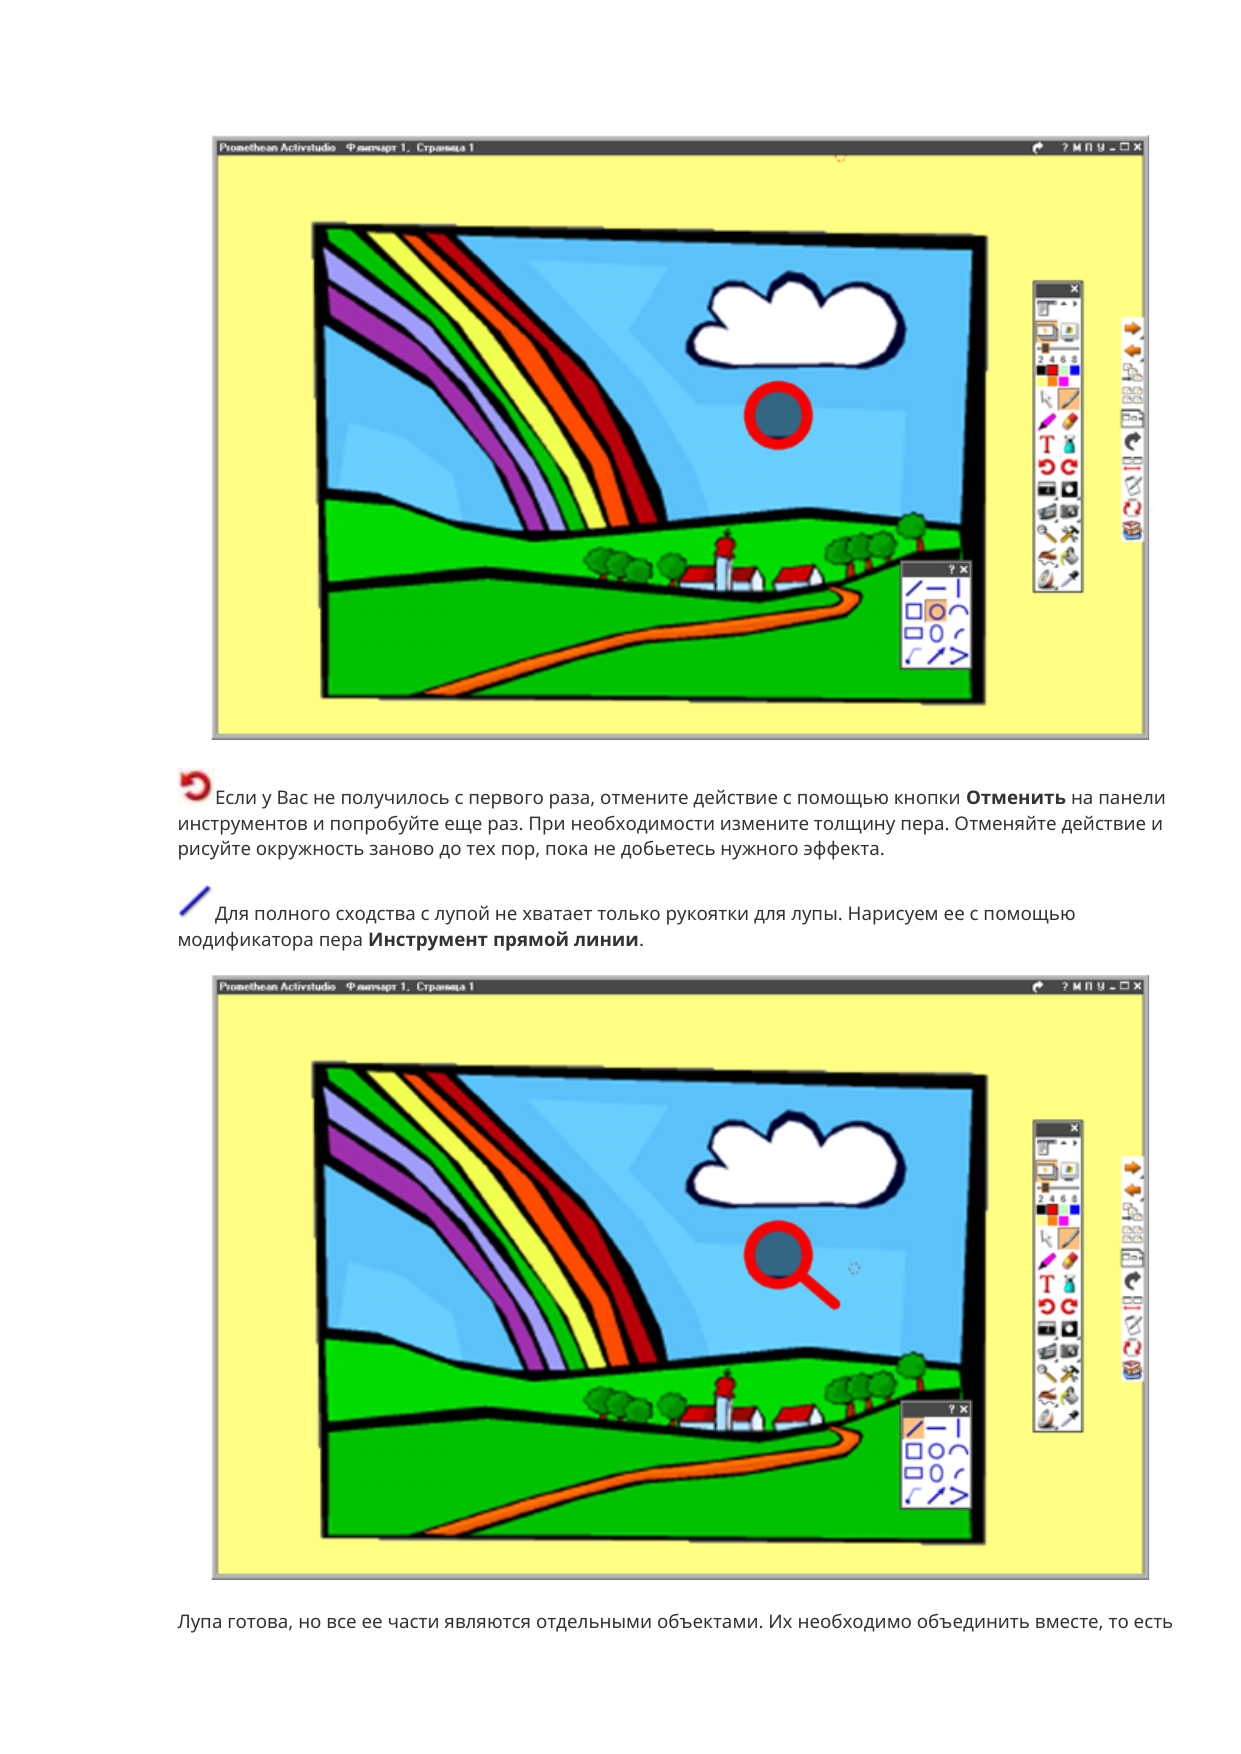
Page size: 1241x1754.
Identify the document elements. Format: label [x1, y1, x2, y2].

picture [177, 768, 215, 805]
picture [177, 884, 215, 921]
picture [211, 135, 1150, 740]
table_cell [176, 118, 1180, 1636]
picture [211, 975, 1150, 1580]
